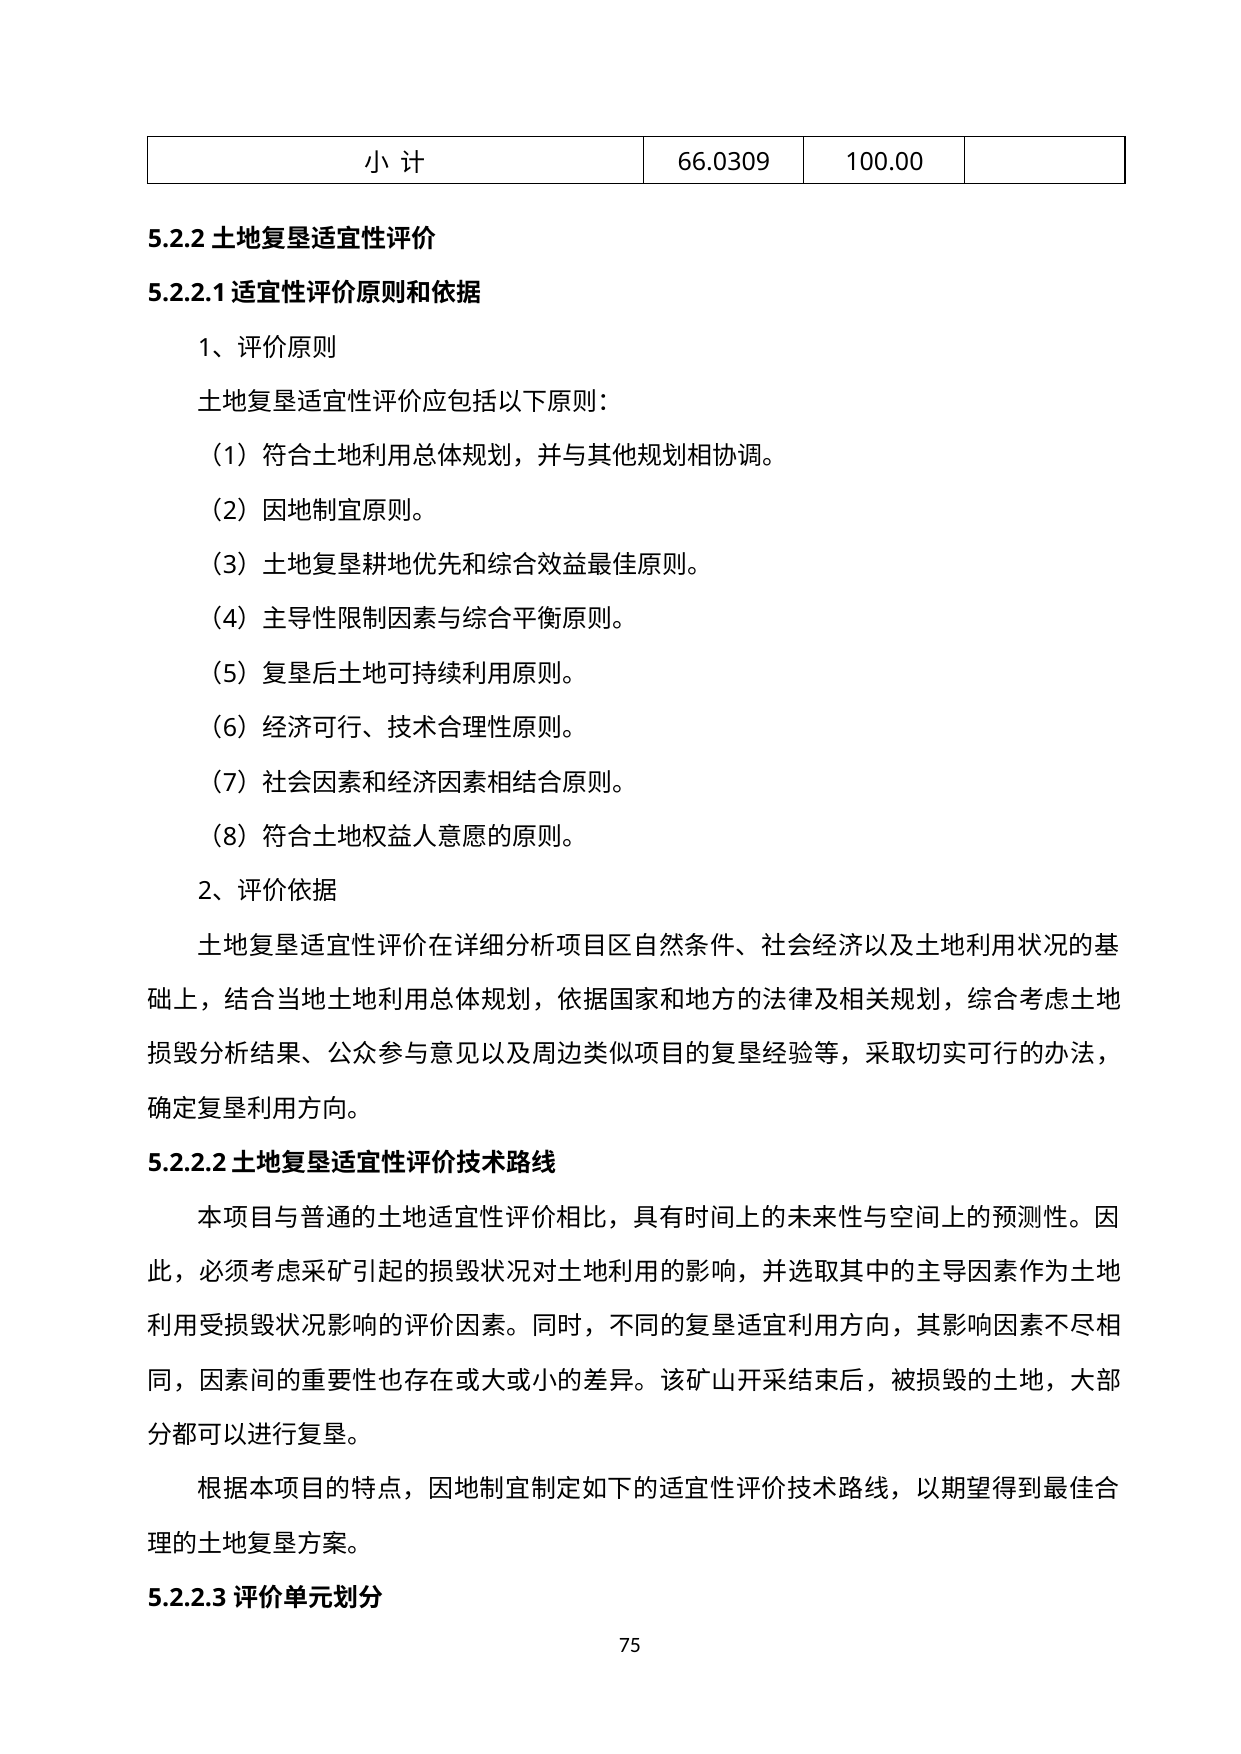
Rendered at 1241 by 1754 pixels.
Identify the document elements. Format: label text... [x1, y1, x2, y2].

text （1）符合土地利用总体规划，并与其他规划相协调。 [148, 436, 1122, 472]
text （7）社会因素和经济因素相结合原则。 [148, 762, 1122, 798]
text 5.2.2.3 评价单元划分 [148, 1578, 1122, 1614]
text （8）符合土地权益人意愿的原则。 [148, 816, 1122, 853]
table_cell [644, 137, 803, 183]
subtitle 5.2.2 土地复垦适宜性评价 [148, 218, 1122, 254]
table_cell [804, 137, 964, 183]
text 本项目与普通的土地适宜性评价相比，具有时间上的未来性与空间上的预测性。因此，必须考虑采矿引起的损毁状况对土地利用的影响，并选取其中的主导因素作为土地利用受损毁状况影响的评价因素。同时，不同的复垦适宜利用方向，其影响因素不尽相同，因素间的重要性也存在或大或小的差异。该矿山开采结束后，被损毁的土地，大部分都可以进行复垦。 [148, 1197, 1122, 1451]
text 1、评价原则 [148, 327, 1122, 363]
text 2、评价依据 [148, 871, 1122, 907]
text （6）经济可行、技术合理性原则。 [148, 708, 1122, 744]
text 5.2.2.2土地复垦适宜性评价技术路线 [148, 1143, 1122, 1179]
text 土地复垦适宜性评价在详细分析项目区自然条件、社会经济以及土地利用状况的基础上，结合当地土地利用总体规划，依据国家和地方的法律及相关规划，综合考虑土地损毁分析结果、公众参与意见以及周边类似项目的复垦经验等，采取切实可行的办法，确定复垦利用方向。 [148, 925, 1122, 1124]
text （3）土地复垦耕地优先和综合效益最佳原则。 [148, 544, 1122, 581]
text 土地复垦适宜性评价应包括以下原则： [148, 381, 1122, 418]
text （5）复垦后土地可持续利用原则。 [148, 653, 1122, 689]
text 5.2.2.1适宜性评价原则和依据 [148, 273, 1122, 309]
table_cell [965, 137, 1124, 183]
text （2）因地制宜原则。 [148, 490, 1122, 526]
text 根据本项目的特点，因地制宜制定如下的适宜性评价技术路线，以期望得到最佳合理的土地复垦方案。 [148, 1469, 1122, 1559]
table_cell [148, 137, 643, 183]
text （4）主导性限制因素与综合平衡原则。 [148, 599, 1122, 635]
